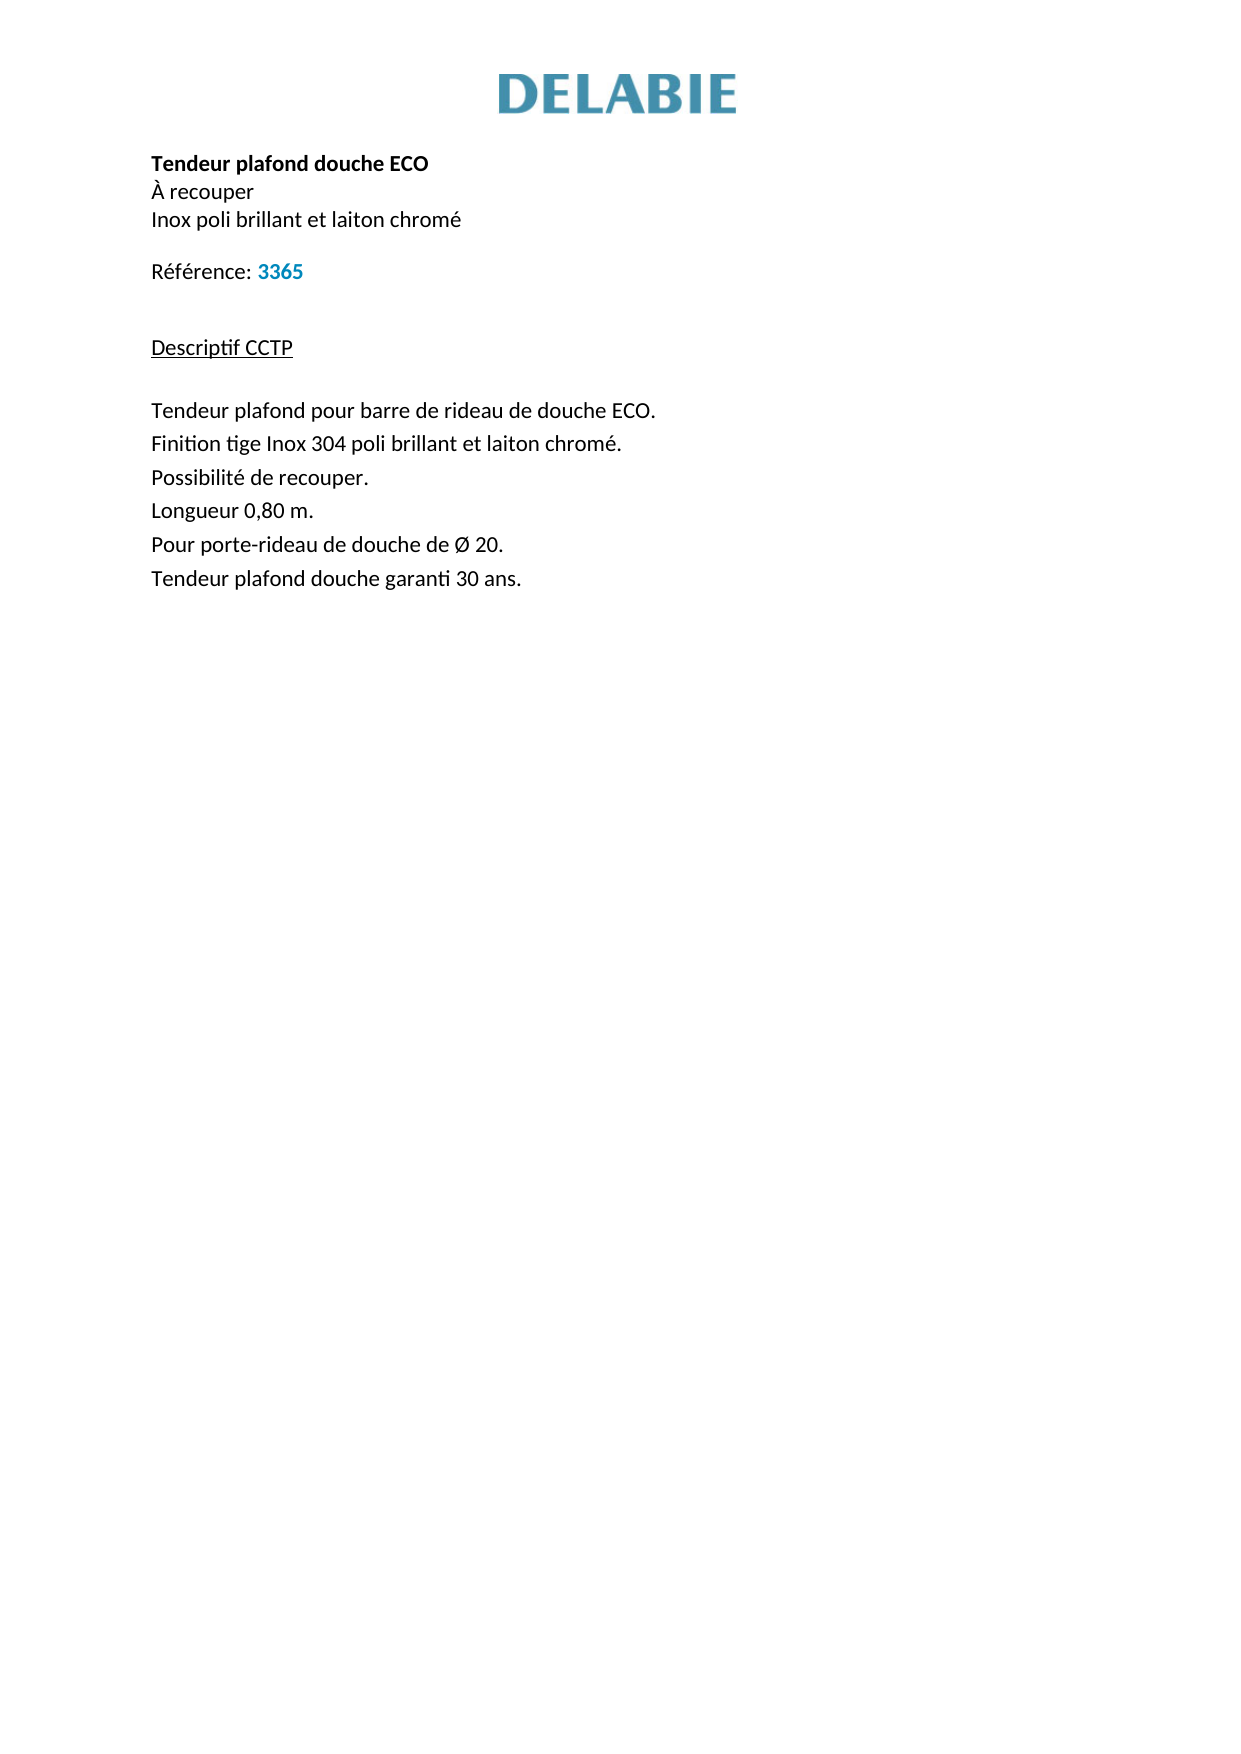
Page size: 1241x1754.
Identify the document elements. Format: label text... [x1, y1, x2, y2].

text Pour porte-rideau de douche de Ø 20. [151, 530, 1084, 558]
text Tendeur plafond pour barre de rideau de douche ECO. [151, 396, 1084, 424]
text Référence: 3365 [151, 257, 1084, 285]
text Tendeur plafond douche garanti 30 ans. [151, 564, 1084, 592]
text Descriptif CCTP [151, 333, 1084, 361]
text Inox poli brillant et laiton chromé [151, 205, 1084, 233]
text Longueur 0,80 m. [151, 497, 1084, 525]
picture [497, 74, 738, 114]
text Possibilité de recouper. [151, 463, 1084, 491]
text Finition tige Inox 304 poli brillant et laiton chromé. [151, 429, 1084, 458]
text À recouper [151, 177, 1084, 205]
text Tendeur plafond douche ECO [151, 149, 1084, 177]
